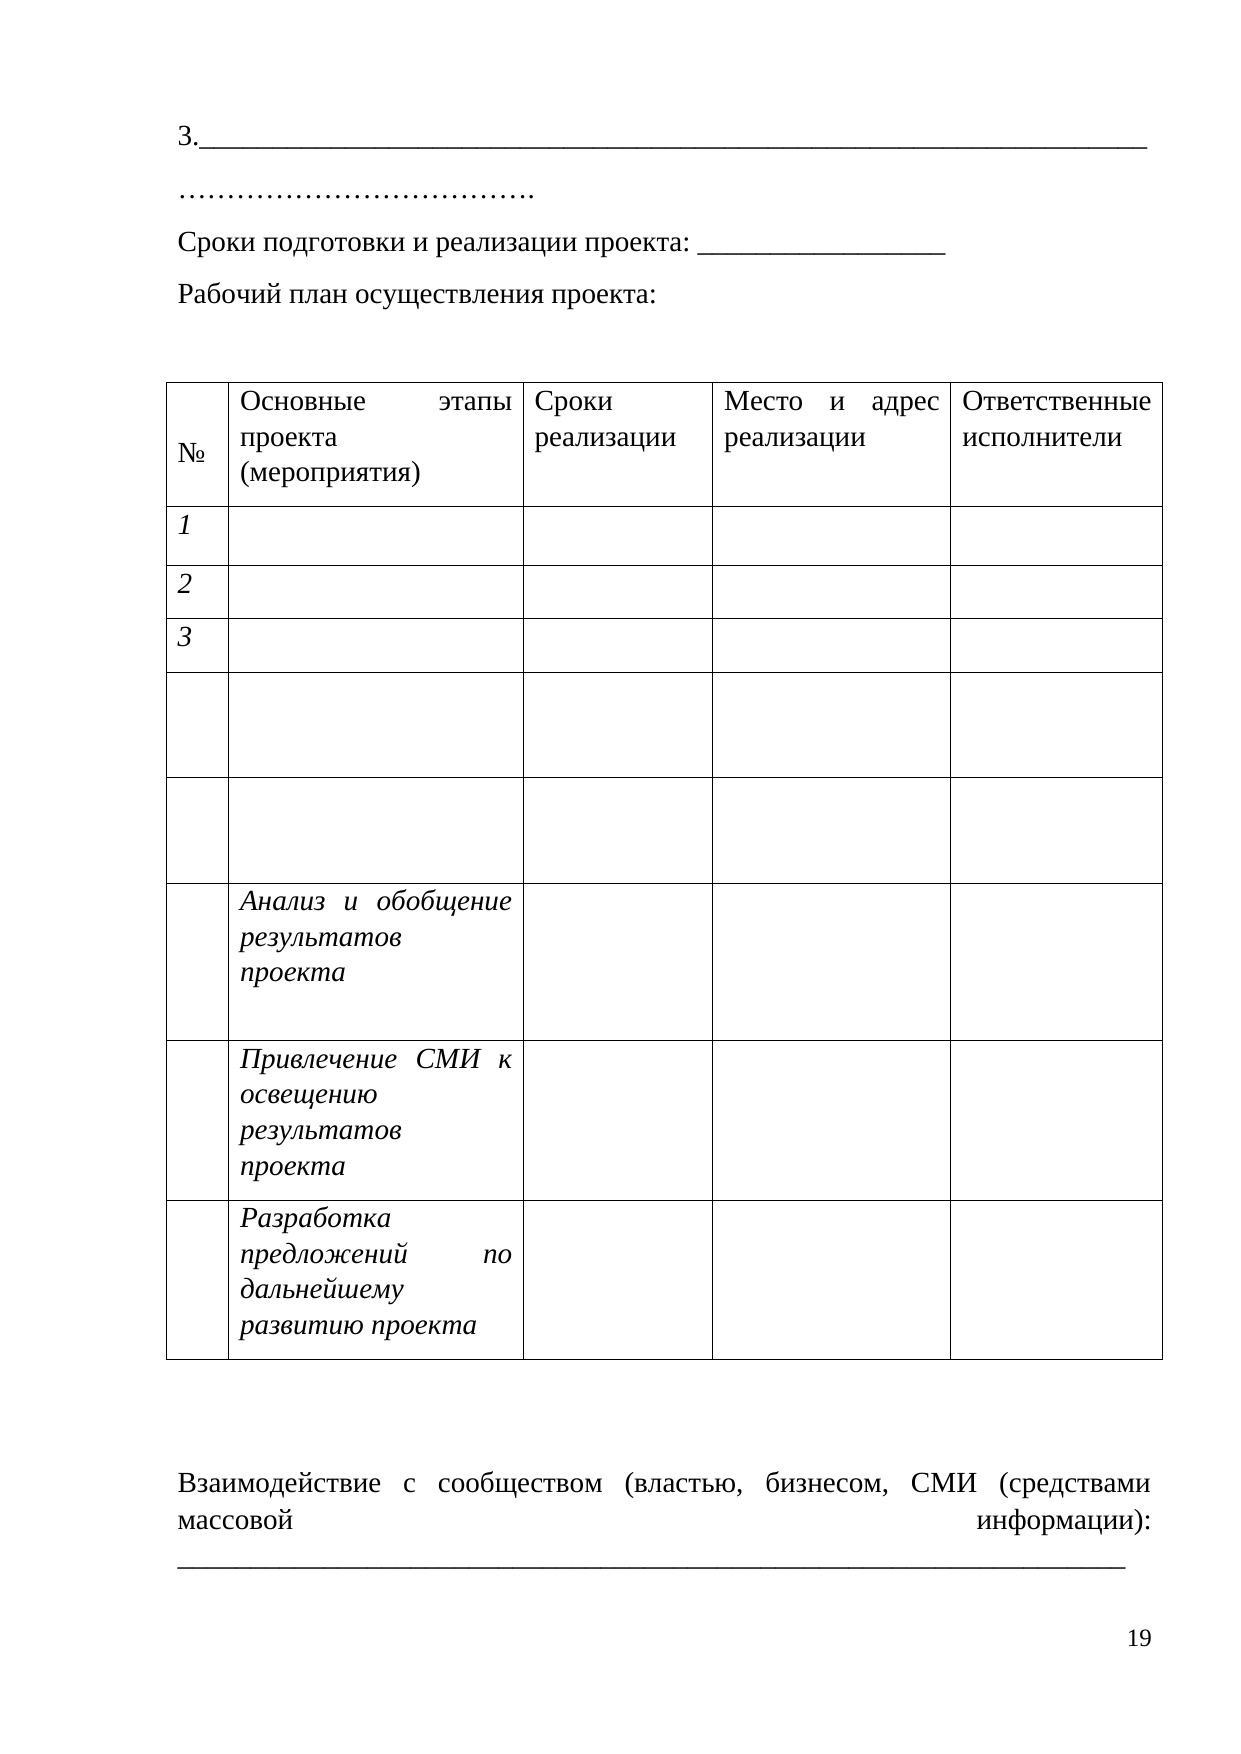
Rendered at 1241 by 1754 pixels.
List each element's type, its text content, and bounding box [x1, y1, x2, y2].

table_header Ответственные исполнители [951, 383, 1162, 506]
table_cell [167, 673, 228, 777]
table_cell 1 [167, 507, 228, 565]
table_cell [951, 1041, 1162, 1199]
table_cell Привлечение СМИ к освещению результатов проекта [229, 1041, 523, 1199]
table_header Сроки реализации [524, 383, 712, 506]
text ………………………………. [177, 171, 1152, 204]
table_cell [713, 1201, 950, 1359]
table_cell [951, 1201, 1162, 1359]
text Рабочий план осуществления проекта: [177, 277, 1152, 310]
table_cell [524, 566, 712, 618]
table_cell [229, 619, 523, 672]
text Взаимодействие с сообществом (властью, бизнесом, СМИ (средствами массовой информации): _________________________________________________________________ [177, 1466, 1152, 1571]
table_cell Анализ и обобщение результатов проекта [229, 884, 523, 1040]
table_cell [167, 884, 228, 1040]
table_cell [713, 884, 950, 1040]
table_cell [524, 778, 712, 882]
table_cell [713, 673, 950, 777]
table_cell [229, 778, 523, 882]
table_cell [713, 507, 950, 565]
table_cell 3 [167, 619, 228, 672]
text Сроки подготовки и реализации проекта: _________________ [177, 224, 1152, 257]
text 3._________________________________________________________________ [177, 118, 1152, 152]
table_cell [713, 1041, 950, 1199]
table_cell [167, 1041, 228, 1199]
table_cell [524, 507, 712, 565]
table_header Основные этапы проекта (мероприятия) [229, 383, 523, 506]
table_cell 2 [167, 566, 228, 618]
table_cell [524, 619, 712, 672]
table_cell [229, 566, 523, 618]
table_cell [951, 673, 1162, 777]
table_cell [229, 673, 523, 777]
table_cell [229, 507, 523, 565]
table_cell [167, 1201, 228, 1359]
table_cell [524, 673, 712, 777]
table_cell [713, 619, 950, 672]
table_cell [951, 884, 1162, 1040]
table_cell [951, 566, 1162, 618]
table_cell [951, 778, 1162, 882]
table_cell [951, 619, 1162, 672]
table_cell [524, 884, 712, 1040]
table_cell [713, 566, 950, 618]
table_cell [713, 778, 950, 882]
table_cell [167, 778, 228, 882]
table_cell [524, 1041, 712, 1199]
table_header Место и адрес реализации [713, 383, 950, 506]
table_header № [167, 383, 228, 506]
table_cell [951, 507, 1162, 565]
table_cell [524, 1201, 712, 1359]
table_cell Разработка предложений по дальнейшему развитию проекта [229, 1201, 523, 1359]
